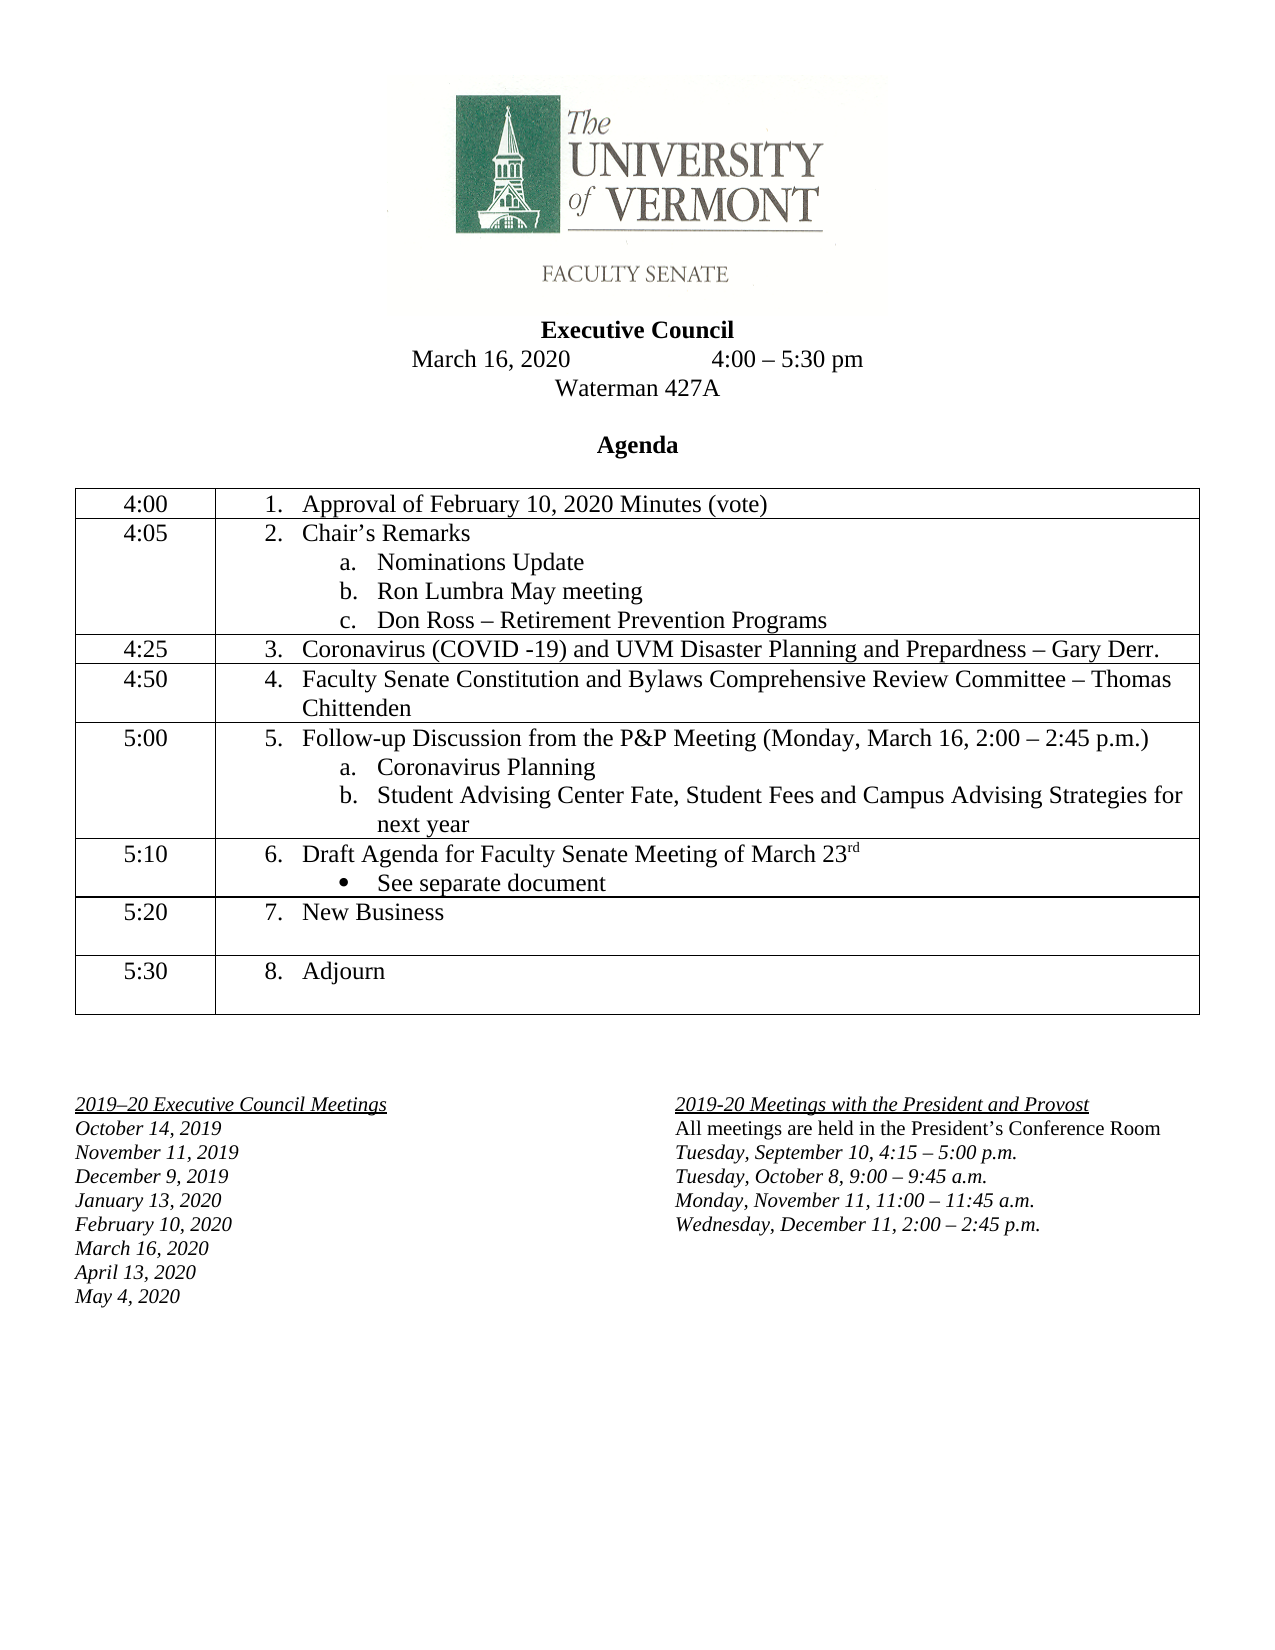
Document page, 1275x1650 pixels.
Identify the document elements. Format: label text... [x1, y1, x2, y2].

text March 16, 2020 4:00 – 5:30 pm [75, 344, 1200, 373]
table_cell Coronavirus (COVID -19) and UVM Disaster Planning and Prepardness – Gary Derr. [216, 635, 1199, 663]
text Executive Council [75, 315, 1200, 344]
table_cell 4:05 [76, 519, 215, 633]
table_cell 4:50 [76, 664, 215, 722]
text Agenda [75, 430, 1200, 459]
table_cell Follow-up Discussion from the P&P Meeting (Monday, March 16, 2:00 – 2:45 p.m.) Coronavirus Planning Student Advising Center Fate, Student Fees and Campus Advising Strategies for next year [216, 723, 1199, 838]
text March 16, 2020 [75, 1236, 1200, 1260]
table_header 4:00 [76, 489, 215, 517]
text Waterman 427A [75, 373, 1200, 401]
text 2019–20 Executive Council Meetings [75, 1091, 600, 1116]
table_cell Faculty Senate Constitution and Bylaws Comprehensive Review Committee – Thomas Chittenden [216, 664, 1199, 722]
text May 4, 2020 [75, 1284, 1200, 1308]
table_cell 5:30 [76, 956, 215, 1013]
text November 11, 2019 Tuesday, September 10, 4:15 – 5:00 p.m. [75, 1139, 1200, 1164]
table_cell New Business [216, 898, 1199, 955]
picture [387, 75, 888, 316]
table_cell 5:10 [76, 839, 215, 896]
table_cell 5:20 [76, 898, 215, 955]
table_cell Adjourn [216, 956, 1199, 1013]
text January 13, 2020 Monday, November 11, 11:00 – 11:45 a.m. [75, 1188, 1200, 1212]
text February 10, 2020 Wednesday, December 11, 2:00 – 2:45 p.m. [75, 1212, 1200, 1236]
text All meetings are held in the President’s Conference Room [647, 1116, 1266, 1139]
text December 9, 2019 Tuesday, October 8, 9:00 – 9:45 a.m. [75, 1164, 1200, 1188]
table_cell Draft Agenda for Faculty Senate Meeting of March 23rd See separate document [216, 839, 1199, 896]
table_header Approval of February 10, 2020 Minutes (vote) [216, 489, 1199, 517]
table_cell Chair’s Remarks Nominations Update Ron Lumbra May meeting Don Ross – Retirement Prevention Programs [216, 519, 1199, 633]
text April 13, 2020 [75, 1260, 1200, 1284]
text 2019-20 Meetings with the President and Provost [675, 1091, 1266, 1116]
table_cell 5:00 [76, 723, 215, 838]
table_cell 4:25 [76, 635, 215, 663]
text October 14, 2019 [75, 1116, 600, 1139]
